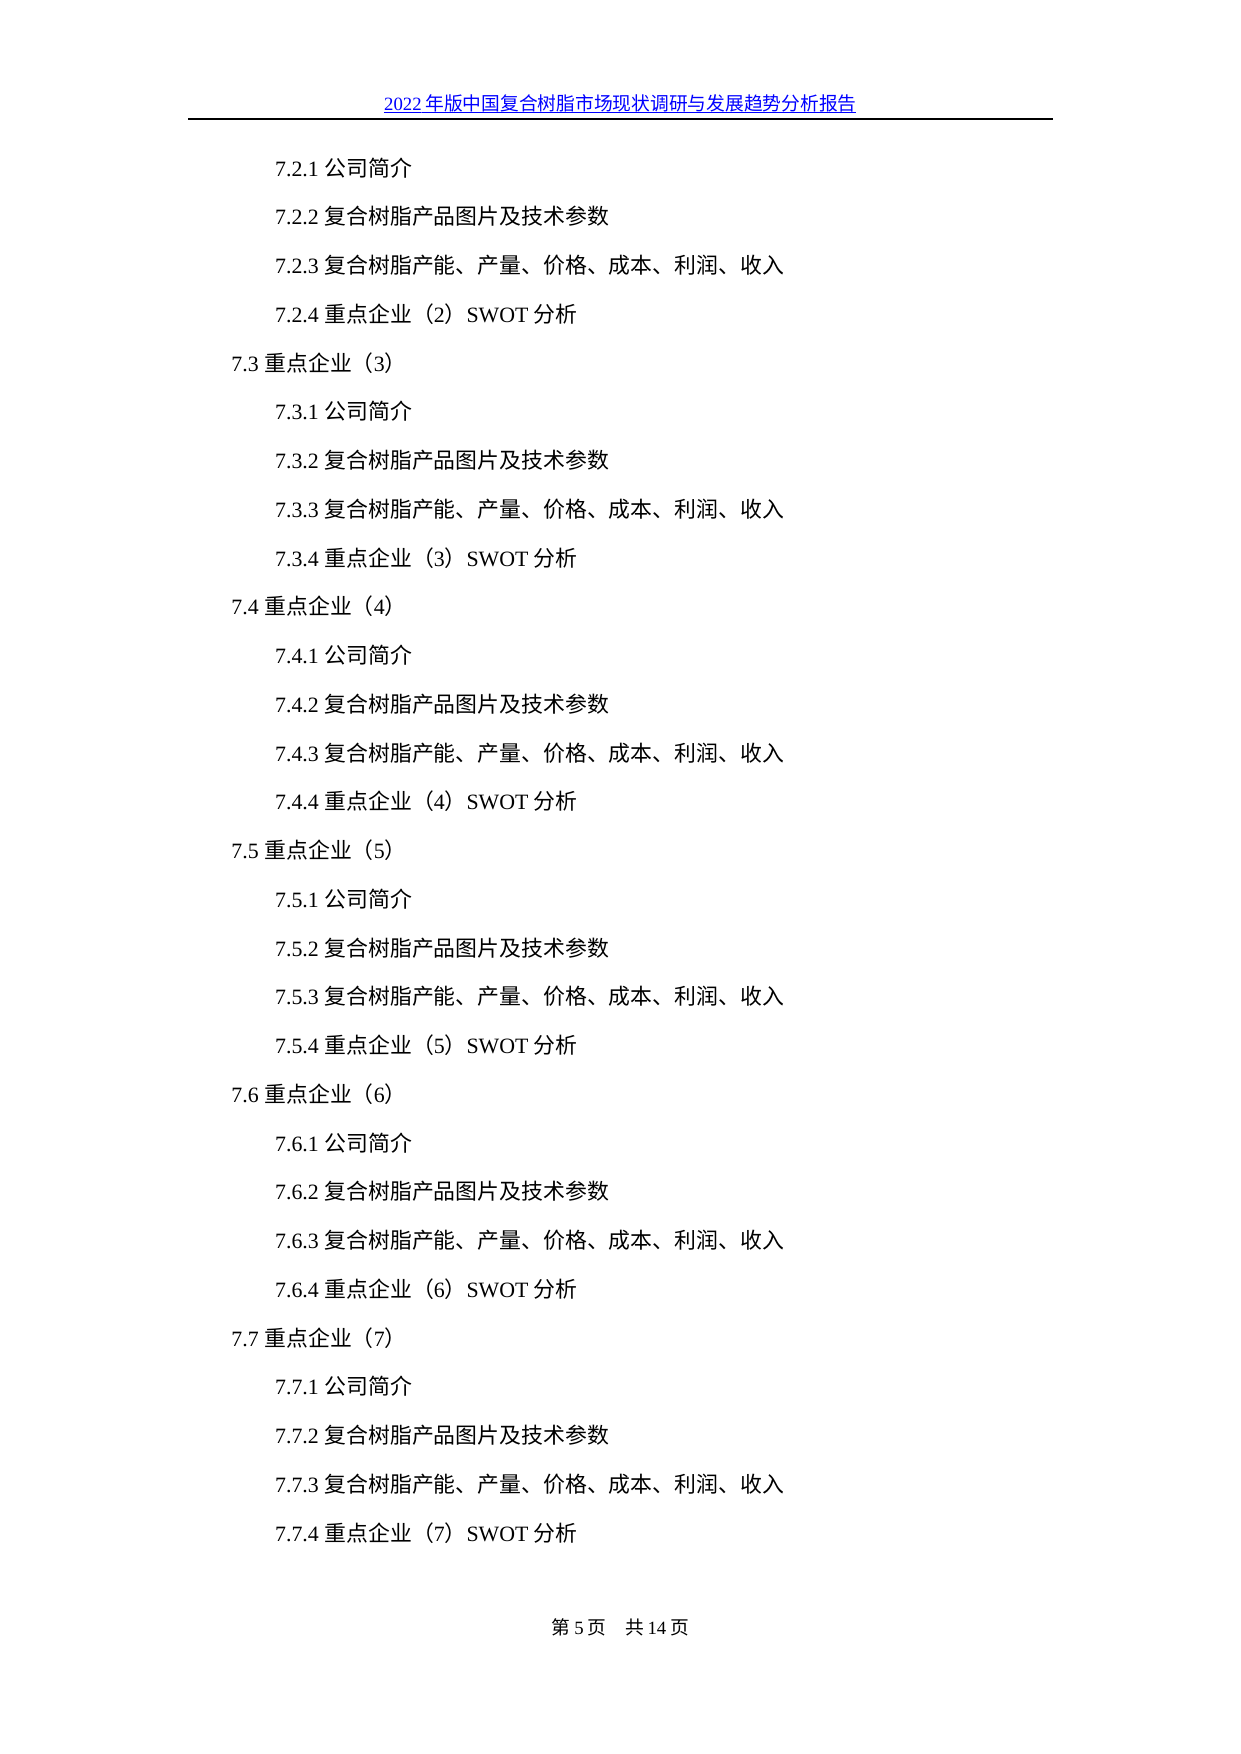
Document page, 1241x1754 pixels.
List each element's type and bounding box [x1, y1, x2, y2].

text [187, 150, 1053, 1548]
